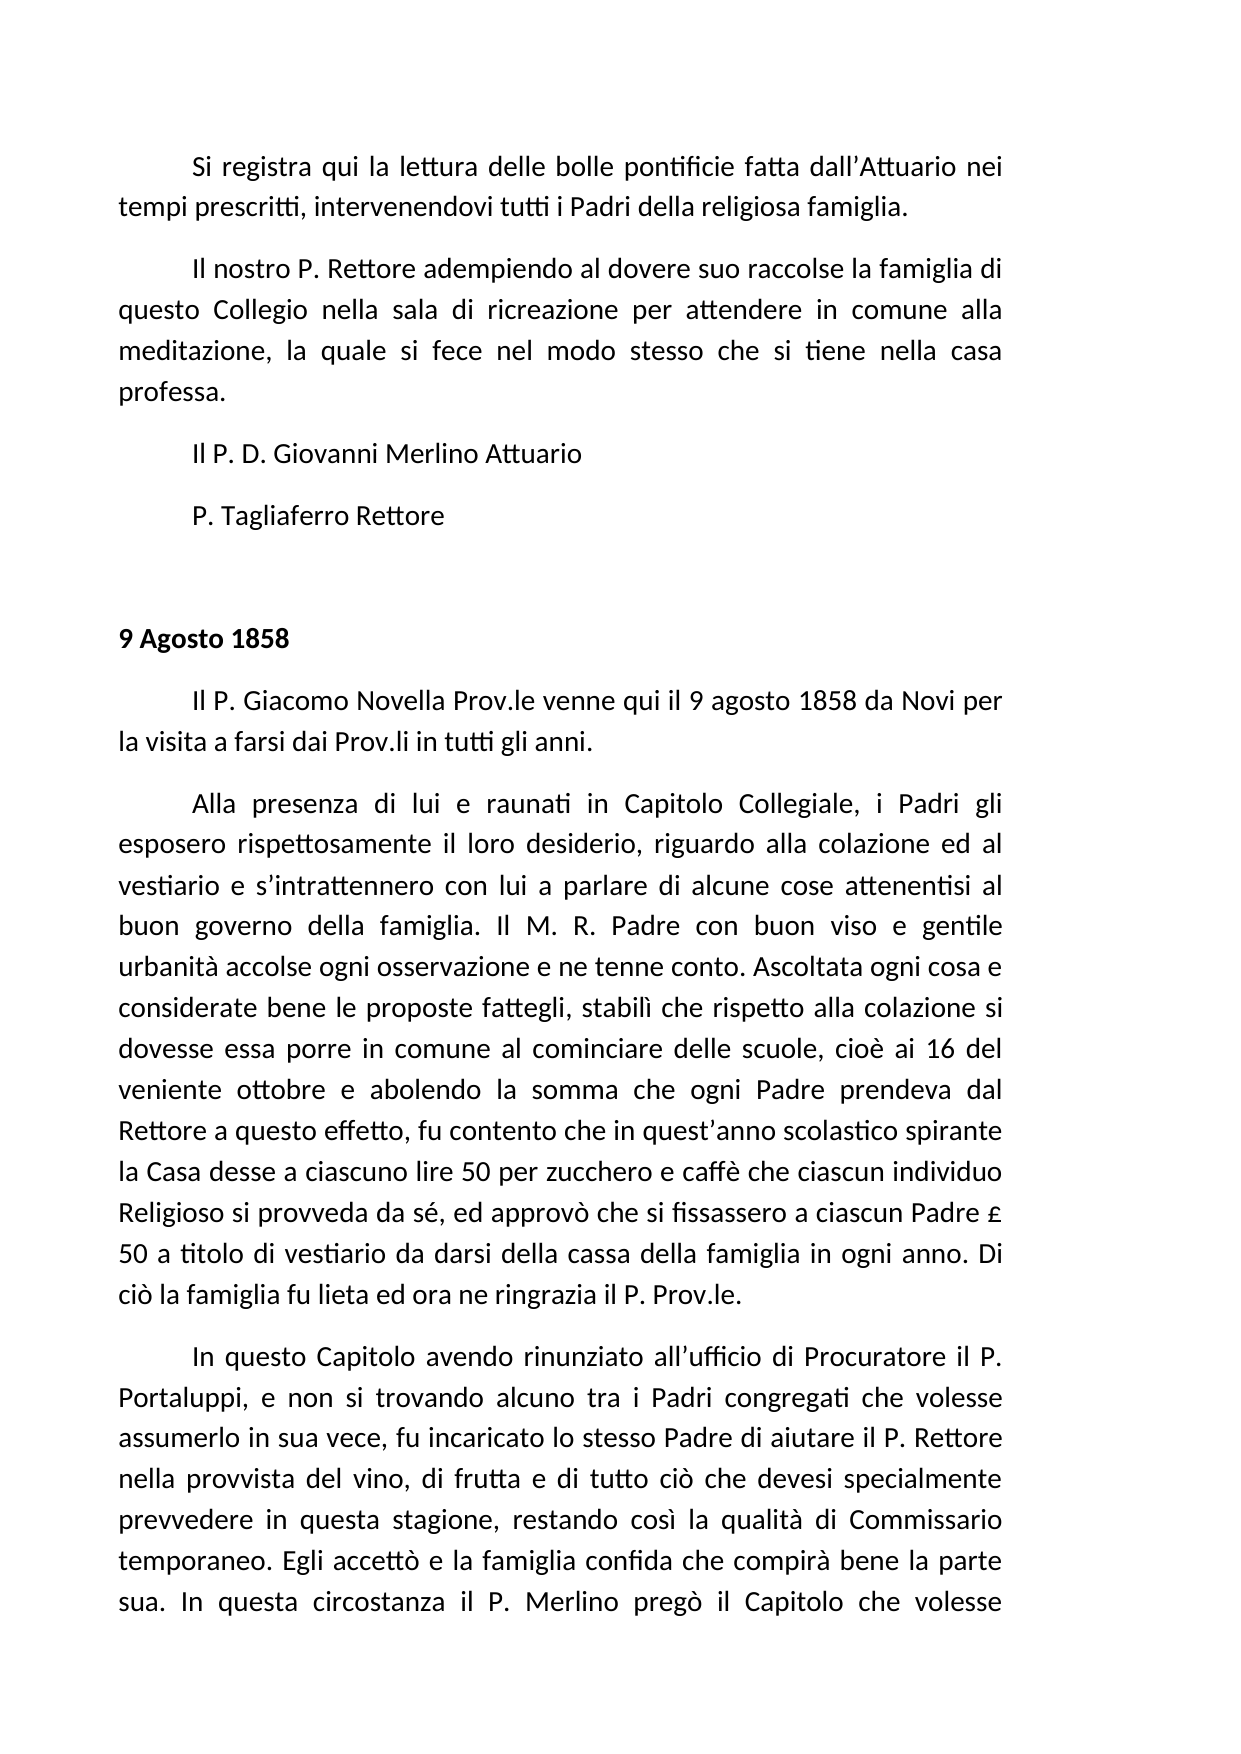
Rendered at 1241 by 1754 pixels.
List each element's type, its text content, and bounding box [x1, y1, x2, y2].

text P. Tagliaferro Rettore [118, 497, 1004, 532]
text 9 Agosto 1858 [118, 620, 1004, 656]
text Il nostro P. Rettore adempiendo al dovere suo raccolse la famiglia di questo Collegio nella sala di ricreazione per attendere in comune alla meditazione, la quale si fece nel modo stesso che si tiene nella casa professa. [118, 250, 1004, 409]
text Si registra qui la lettura delle bolle pontificie fatta dall’Attuario nei tempi prescritti, intervenendovi tutti i Padri della religiosa famiglia. [118, 148, 1004, 224]
text Il P. Giacomo Novella Prov.le venne qui il 9 agosto 1858 da Novi per la visita a farsi dai Prov.li in tutti gli anni. [118, 682, 1004, 758]
text Alla presenza di lui e raunati in Capitolo Collegiale, i Padri gli esposero rispettosamente il loro desiderio, riguardo alla colazione ed al vestiario e s’intrattennero con lui a parlare di alcune cose attenentisi al buon governo della famiglia. Il M. R. Padre con buon viso e gentile urbanità accolse ogni osservazione e ne tenne conto. Ascoltata ogni cosa e considerate bene le proposte fattegli, stabilì che rispetto alla colazione si dovesse essa porre in comune al cominciare delle scuole, cioè ai 16 del veniente ottobre e abolendo la somma che ogni Padre prendeva dal Rettore a questo effetto, fu contento che in quest’anno scolastico spirante la Casa desse a ciascuno lire 50 per zucchero e caffè che ciascun individuo Religioso si provveda da sé, ed approvò che si fissassero a ciascun Padre £ 50 a titolo di vestiario da darsi della cassa della famiglia in ogni anno. Di ciò la famiglia fu lieta ed ora ne ringrazia il P. Prov.le. [118, 785, 1004, 1312]
text Il P. D. Giovanni Merlino Attuario [118, 435, 1004, 471]
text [118, 1338, 1004, 1619]
